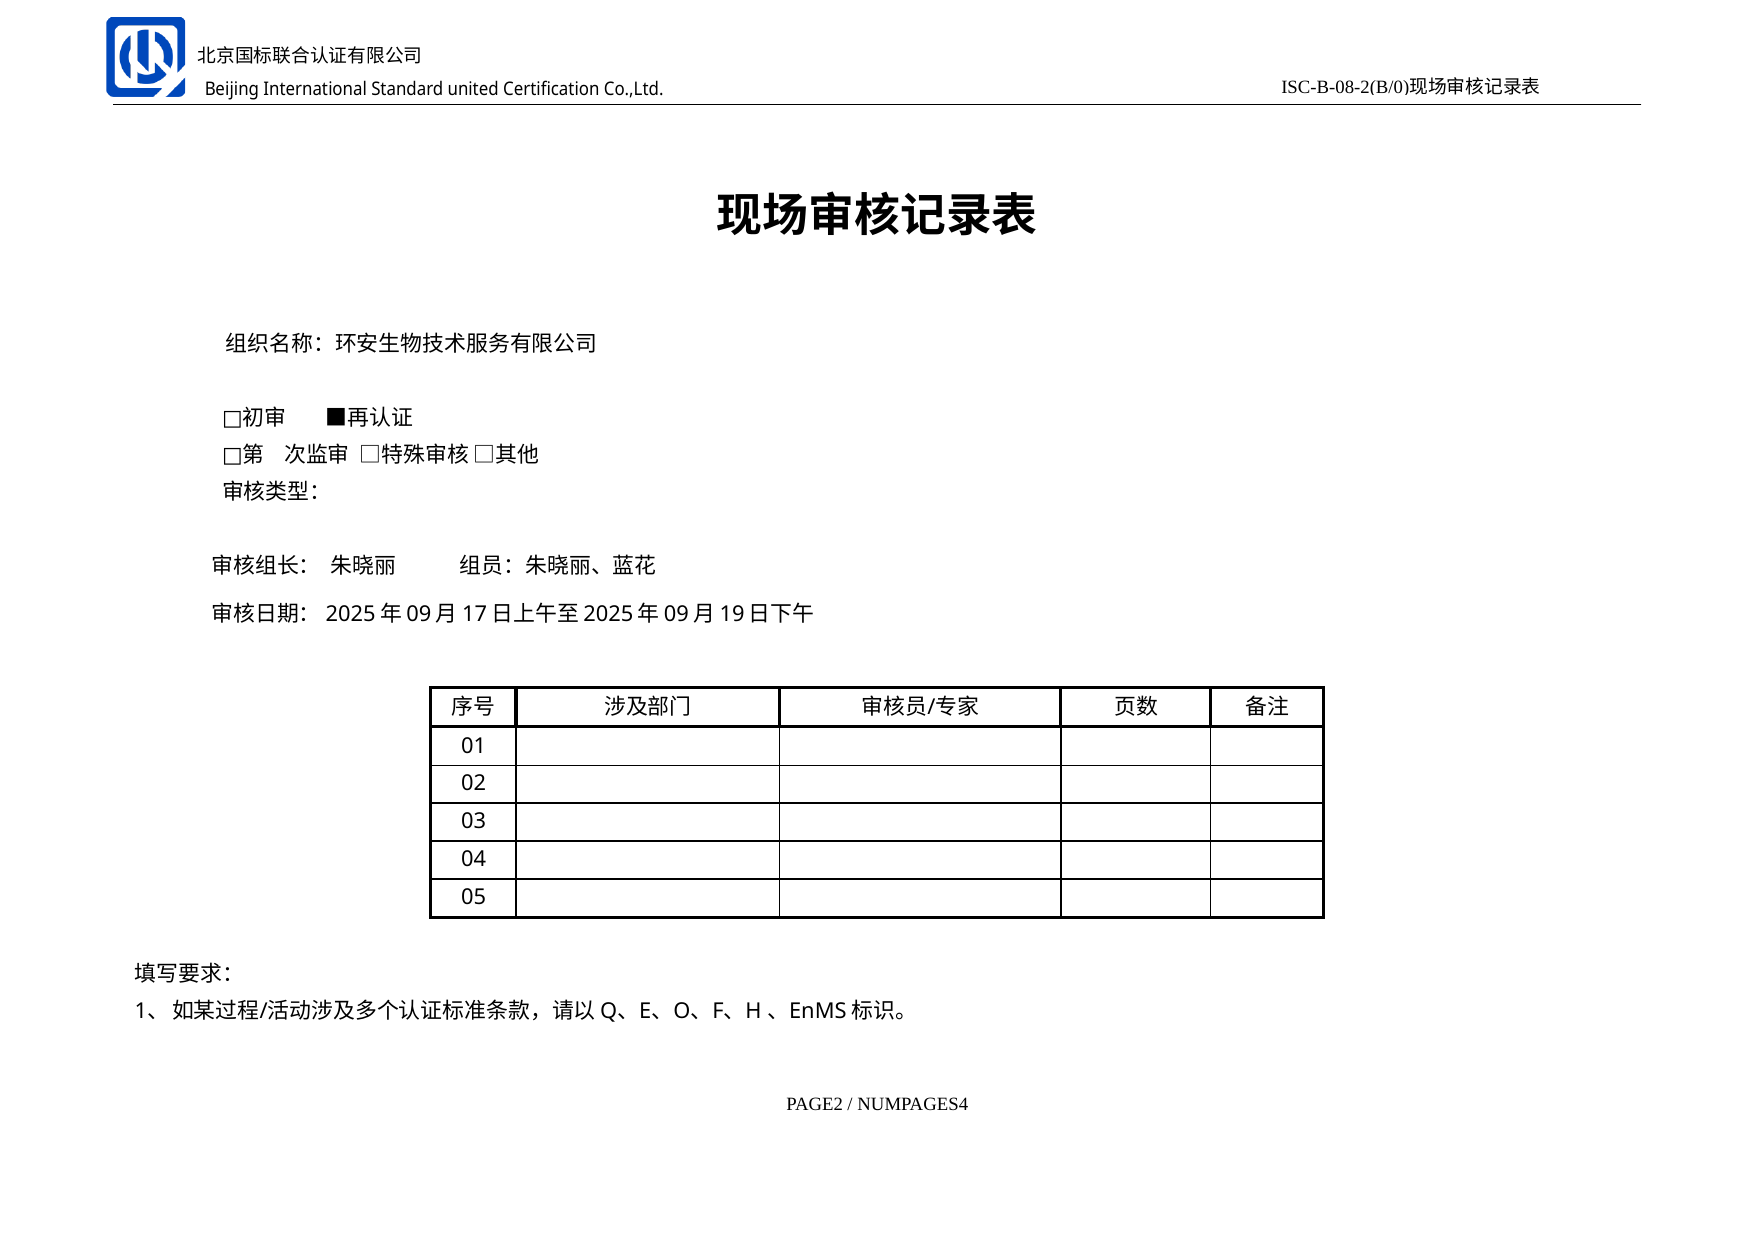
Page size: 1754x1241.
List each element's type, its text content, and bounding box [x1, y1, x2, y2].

table_cell [517, 842, 779, 878]
table_header 涉及部门 [518, 689, 778, 725]
table_cell [1211, 804, 1322, 840]
text 现场审核记录表 [112, 163, 1641, 261]
table_header 审核员/专家 [781, 689, 1059, 725]
table_header 备注 [1212, 689, 1322, 725]
table_cell [517, 804, 779, 840]
text 填写要求： [112, 956, 1641, 988]
text 审核类型： [112, 473, 1641, 506]
table_cell 05 [432, 880, 515, 916]
table_cell [1062, 804, 1210, 840]
text □初审 ■再认证 [112, 399, 1641, 432]
table_cell 01 [432, 728, 515, 764]
table_cell [1062, 880, 1210, 916]
list 如某过程/活动涉及多个认证标准条款，请以Q、E、O、F、H 、EnMS标识。 [134, 993, 1641, 1025]
table_cell [1211, 880, 1322, 916]
table_cell [1062, 728, 1210, 764]
table_cell [1062, 766, 1210, 802]
table_cell [780, 804, 1060, 840]
table_cell [1211, 842, 1322, 878]
table_cell [1211, 728, 1322, 764]
table_cell [517, 880, 779, 916]
table_cell [780, 880, 1060, 916]
table_cell [1211, 766, 1322, 802]
table_header 页数 [1062, 689, 1209, 725]
text 审核日期： 2025年09月17日上午至2025年09月19日下午 [112, 596, 1641, 628]
table_cell [517, 728, 779, 764]
table_cell [780, 728, 1060, 764]
text 审核组长： 朱晓丽 组员：朱晓丽、蓝花 [112, 548, 1641, 580]
table_cell [517, 766, 779, 802]
table_header 序号 [432, 689, 514, 725]
table_cell 02 [432, 766, 515, 802]
text □第 次监审 □特殊审核 □其他 [112, 436, 1641, 469]
picture [106, 17, 186, 97]
table_cell 03 [432, 804, 515, 840]
table_cell [1062, 842, 1210, 878]
table_cell [780, 842, 1060, 878]
table_cell [780, 766, 1060, 802]
table_cell 04 [432, 842, 515, 878]
text 组织名称：环安生物技术服务有限公司 [112, 326, 1641, 358]
